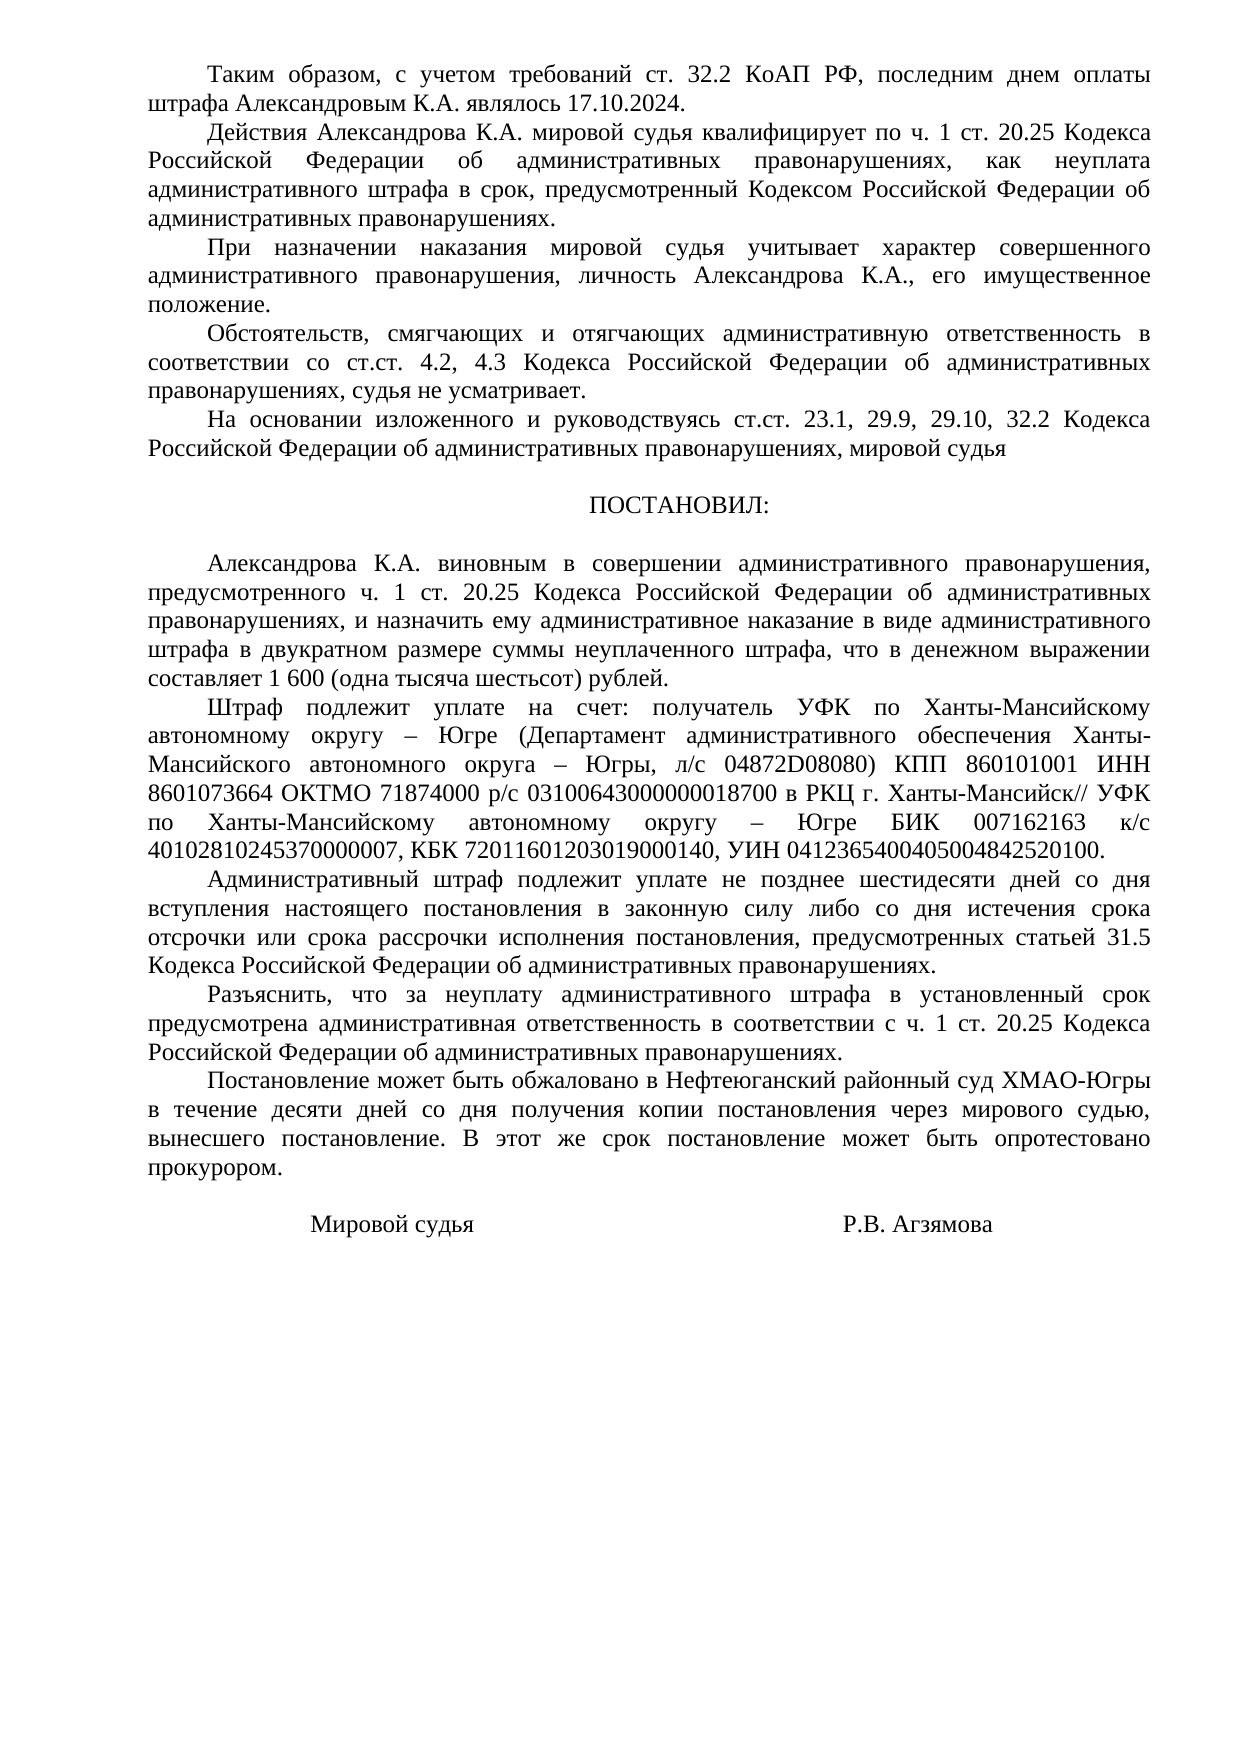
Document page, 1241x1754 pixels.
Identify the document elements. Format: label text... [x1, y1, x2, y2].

text Обстоятельств, смягчающих и отягчающих административную ответственность в соответствии со ст.ст. 4.2, 4.3 Кодекса Российской Федерации об административных правонарушениях, судья не усматривает. [148, 318, 1152, 404]
text При назначении наказания мировой судья учитывает характер совершенного административного правонарушения, личность Александрова К.А., его имущественное положение. [148, 232, 1152, 318]
text Административный штраф подлежит уплате не позднее шестидесяти дней со дня вступления настоящего постановления в законную силу либо со дня истечения срока отсрочки или срока рассрочки исполнения постановления, предусмотренных статьей 31.5 Кодекса Российской Федерации об административных правонарушениях. [148, 864, 1152, 979]
text Действия Александрова К.А. мировой судья квалифицирует по ч. 1 ст. 20.25 Кодекса Российской Федерации об административных правонарушениях, как неуплата административного штрафа в срок, предусмотренный Кодексом Российской Федерации об административных правонарушениях. [148, 117, 1152, 232]
text На основании изложенного и руководствуясь ст.ст. 23.1, 29.9, 29.10, 32.2 Кодекса Российской Федерации об административных правонарушениях, мировой судья [148, 404, 1152, 462]
text Штраф подлежит уплате на счет: получатель УФК по Ханты-Мансийскому автономному округу – Югре (Департамент административного обеспечения Ханты-Мансийского автономного округа – Югры, л/с 04872D08080) КПП 860101001 ИНН 8601073664 ОКТМО 71874000 р/с 03100643000000018700 в РКЦ г. Ханты-Мансийск// УФК по Ханты-Мансийскому автономному округу – Югре БИК 007162163 к/с 40102810245370000007, КБК 72011601203019000140, УИН 0412365400405004842520100. [148, 692, 1152, 864]
text Мировой судья Р.В. Агзямова [148, 1209, 1152, 1238]
text Постановление может быть обжаловано в Нефтеюганский районный суд ХМАО-Югры в течение десяти дней со дня получения копии постановления через мирового судью, вынесшего постановление. В этот же срок постановление может быть опротестовано прокурором. [148, 1065, 1152, 1180]
text ПОСТАНОВИЛ: [148, 490, 1152, 519]
text Таким образом, с учетом требований ст. 32.2 КоАП РФ, последним днем оплаты штрафа Александровым К.А. являлось 17.10.2024. [148, 59, 1152, 117]
text Александрова К.А. виновным в совершении административного правонарушения, предусмотренного ч. 1 ст. 20.25 Кодекса Российской Федерации об административных правонарушениях, и назначить ему административное наказание в виде административного штрафа в двукратном размере суммы неуплаченного штрафа, что в денежном выражении составляет 1 600 (одна тысяча шестьсот) рублей. [148, 548, 1152, 692]
text Разъяснить, что за неуплату административного штрафа в установленный срок предусмотрена административная ответственность в соответствии с ч. 1 ст. 20.25 Кодекса Российской Федерации об административных правонарушениях. [148, 979, 1152, 1065]
